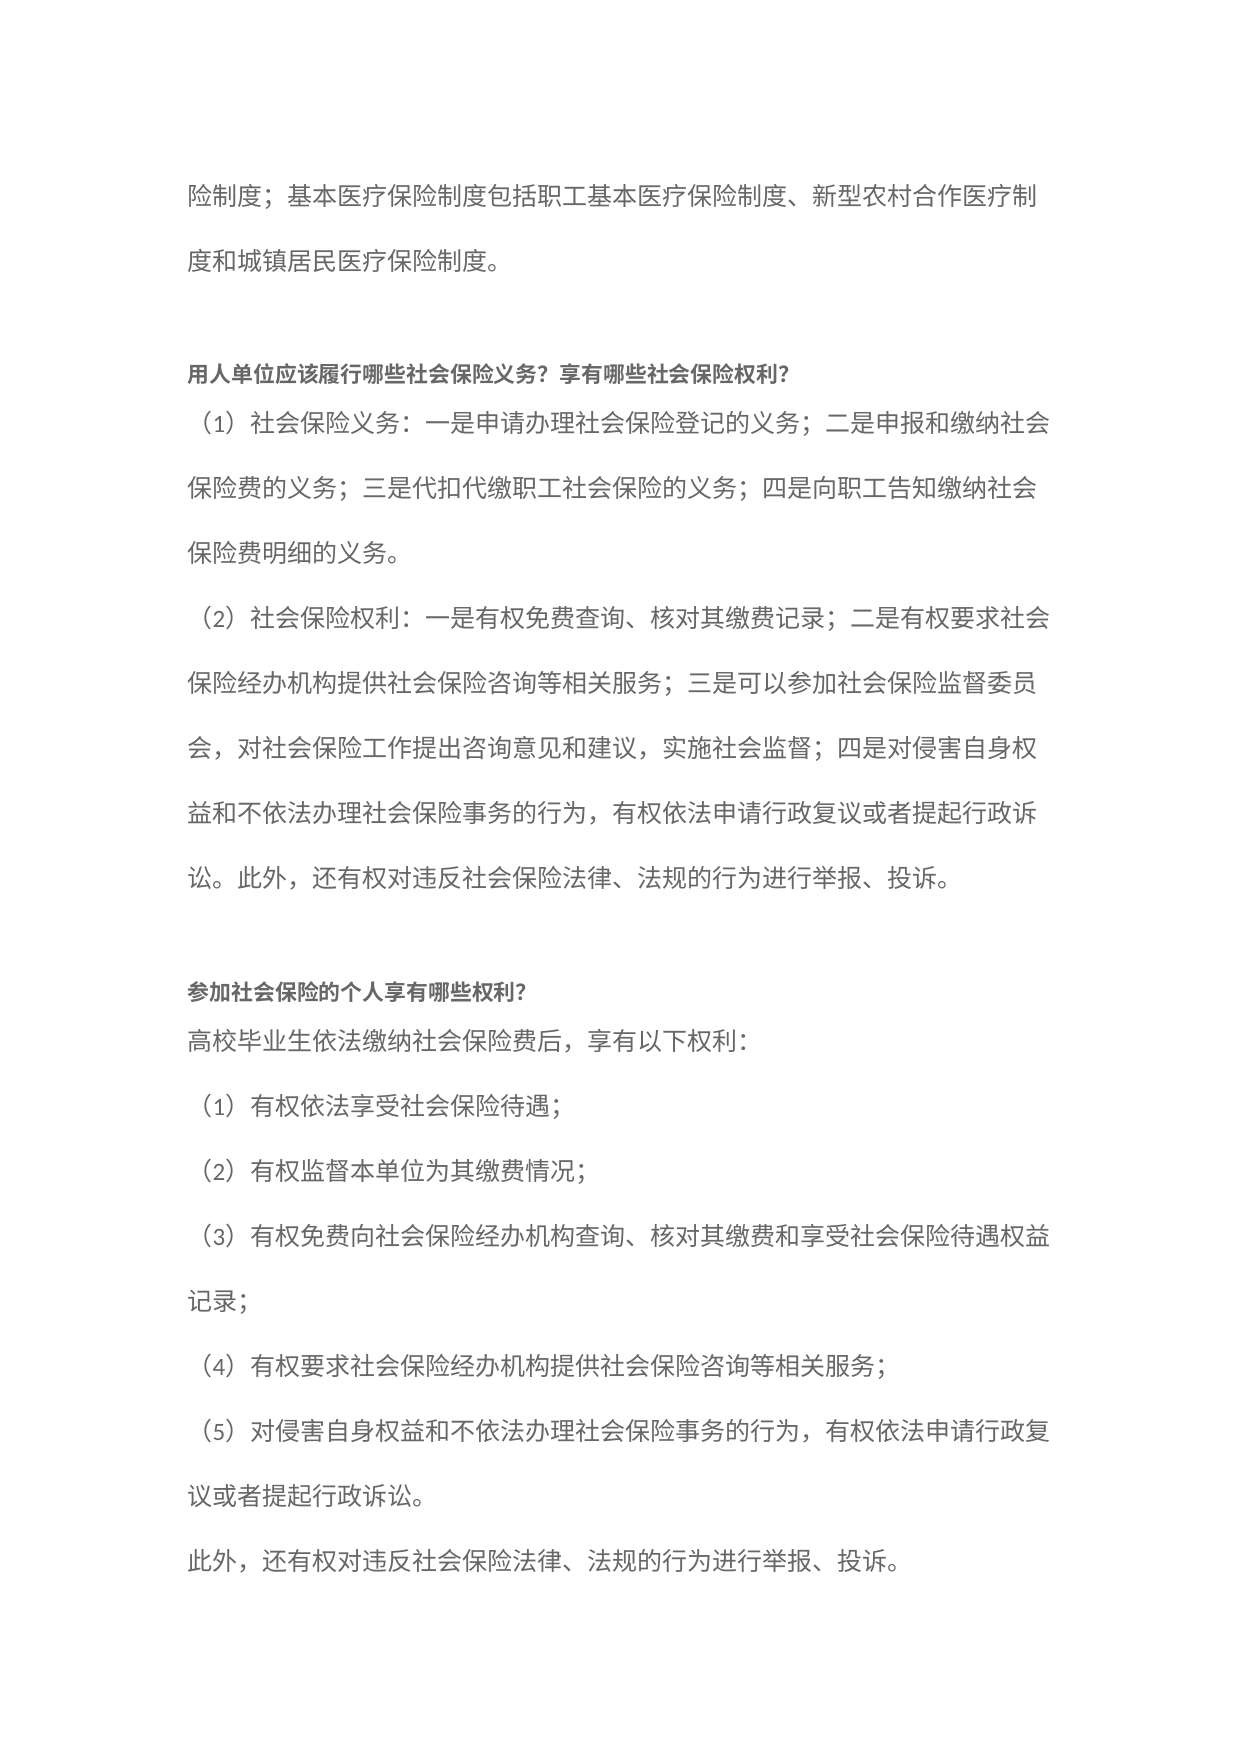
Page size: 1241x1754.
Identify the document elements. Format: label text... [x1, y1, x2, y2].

text （1）社会保险义务：一是申请办理社会保险登记的义务；二是申报和缴纳社会保险费的义务；三是代扣代缴职工社会保险的义务；四是向职工告知缴纳社会保险费明细的义务。 （2）社会保险权利：一是有权免费查询、核对其缴费记录；二是有权要求社会保险经办机构提供社会保险咨询等相关服务；三是可以参加社会保险监督委员会，对社会保险工作提出咨询意见和建议，实施社会监督；四是对侵害自身权益和不依法办理社会保险事务的行为，有权依法申请行政复议或者提起行政诉讼。此外，还有权对违反社会保险法律、法规的行为进行举报、投诉。 [187, 389, 1053, 909]
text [187, 162, 1053, 292]
text 参加社会保险的个人享有哪些权利？ [187, 909, 1053, 1007]
text 高校毕业生依法缴纳社会保险费后，享有以下权利： （1）有权依法享受社会保险待遇； （2）有权监督本单位为其缴费情况； （3）有权免费向社会保险经办机构查询、核对其缴费和享受社会保险待遇权益记录； （4）有权要求社会保险经办机构提供社会保险咨询等相关服务； （5）对侵害自身权益和不依法办理社会保险事务的行为，有权依法申请行政复议或者提起行政诉讼。 此外，还有权对违反社会保险法律、法规的行为进行举报、投诉。 [187, 1007, 1053, 1592]
text 用人单位应该履行哪些社会保险义务？享有哪些社会保险权利？ [187, 292, 1053, 389]
